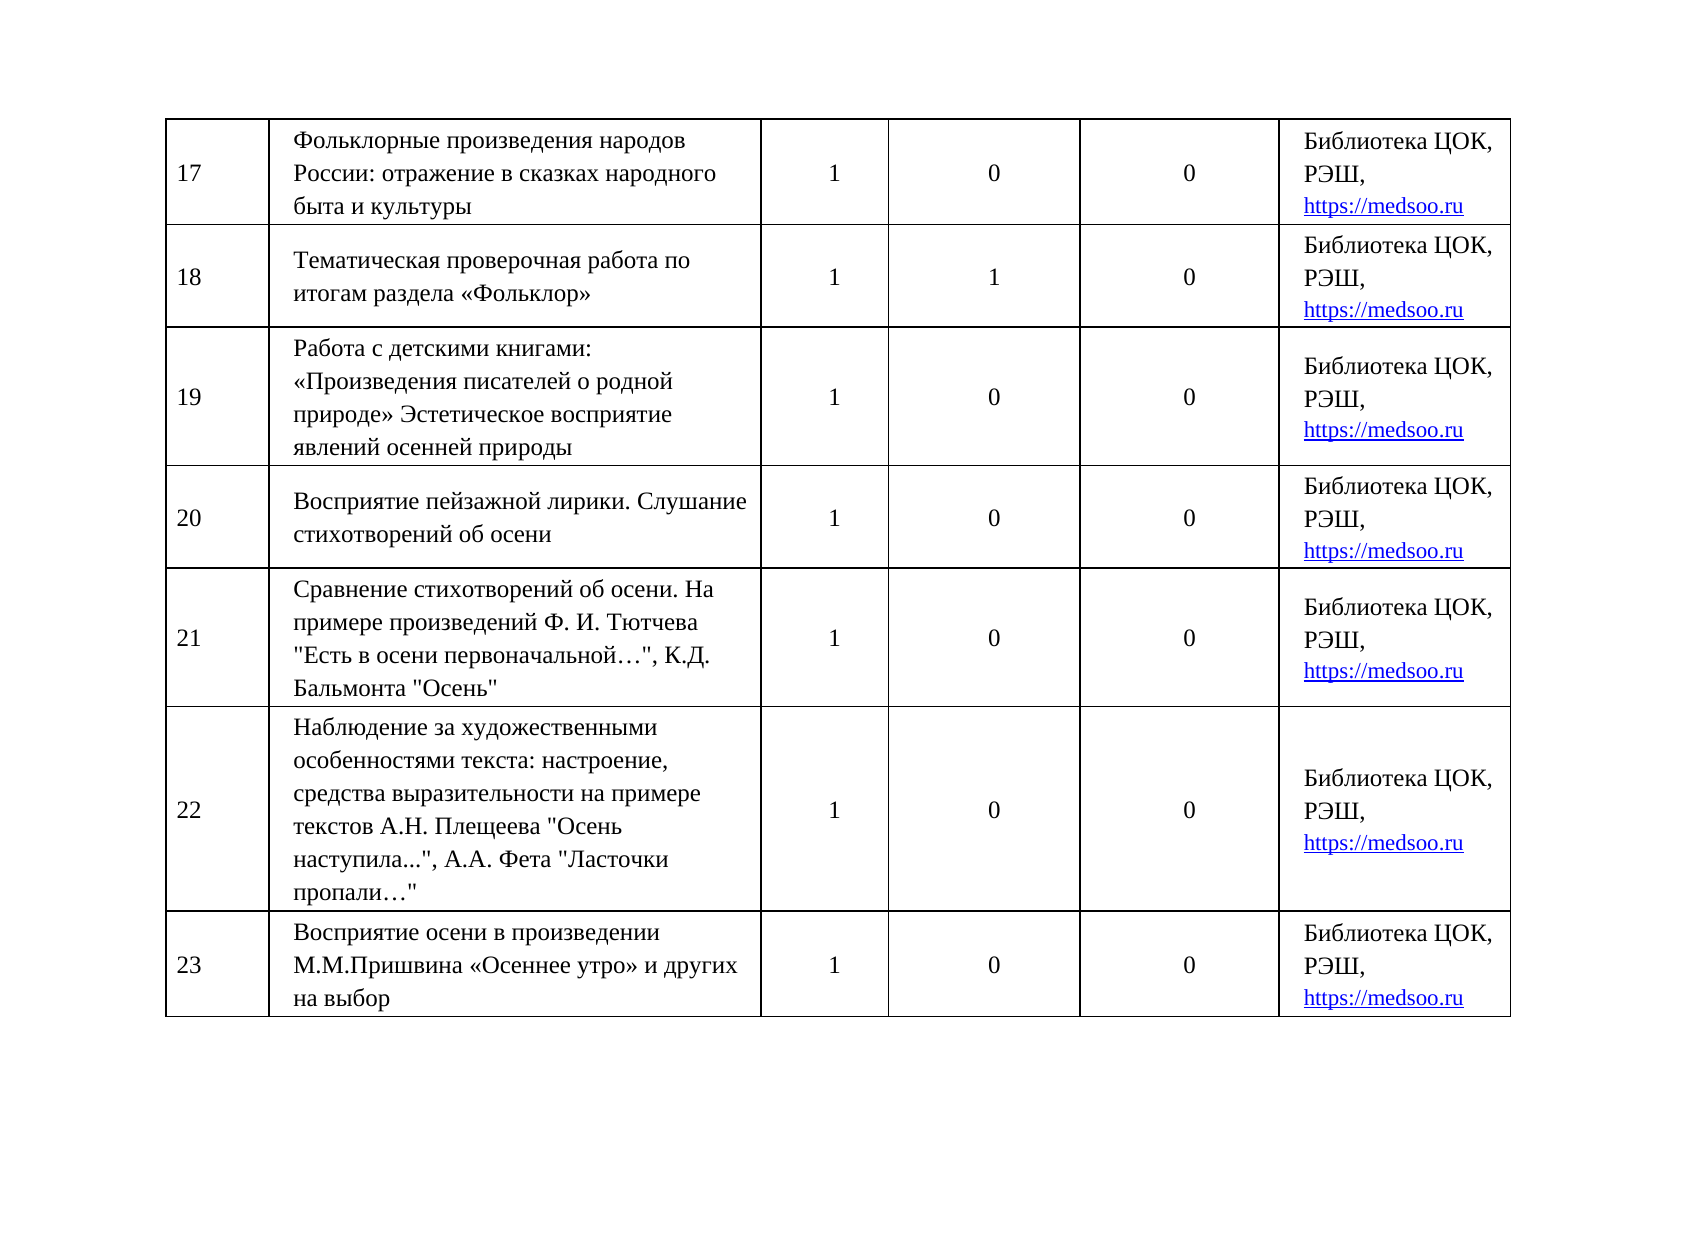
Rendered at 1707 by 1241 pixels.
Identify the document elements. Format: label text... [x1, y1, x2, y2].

table_cell 23 [167, 912, 268, 1016]
table_cell 0 [889, 120, 1079, 223]
table_cell 0 [889, 912, 1079, 1016]
table_cell 1 [762, 328, 888, 464]
table_cell Библиотека ЦОК, РЭШ, https://medsoo.ru [1280, 466, 1510, 567]
table_cell Библиотека ЦОК, РЭШ, https://medsoo.ru [1280, 707, 1510, 910]
table_cell 1 [762, 466, 888, 567]
table_cell 0 [889, 707, 1079, 910]
table_cell Наблюдение за художественными особенностями текста: настроение, средства выразительности на примере текстов А.Н. Плещеева "Осень наступила...", А.А. Фета "Ласточки пропали…" [270, 707, 760, 910]
table_cell 20 [167, 466, 268, 567]
table_cell Фольклорные произведения народов России: отражение в сказках народного быта и культуры [270, 120, 760, 223]
table_cell 0 [889, 569, 1079, 706]
table_cell 0 [1081, 225, 1278, 326]
table_cell 0 [1081, 569, 1278, 706]
table_cell 0 [889, 328, 1079, 464]
table_cell 1 [762, 569, 888, 706]
table_cell 0 [1081, 912, 1278, 1016]
table_cell Сравнение стихотворений об осени. На примере произведений Ф. И. Тютчева "Есть в осени первоначальной…", К.Д. Бальмонта "Осень" [270, 569, 760, 706]
table_cell Восприятие осени в произведении М.М.Пришвина «Осеннее утро» и других на выбор [270, 912, 760, 1016]
table_cell 17 [167, 120, 268, 223]
table_cell 21 [167, 569, 268, 706]
table_cell 1 [762, 225, 888, 326]
table_cell 0 [1081, 328, 1278, 464]
table_cell 1 [889, 225, 1079, 326]
table_cell Библиотека ЦОК, РЭШ, https://medsoo.ru [1280, 225, 1510, 326]
table_cell Библиотека ЦОК, РЭШ, https://medsoo.ru [1280, 328, 1510, 464]
table_cell 1 [762, 707, 888, 910]
table_cell Восприятие пейзажной лирики. Слушание стихотворений об осени [270, 466, 760, 567]
table_cell 1 [762, 912, 888, 1016]
table_cell 22 [167, 707, 268, 910]
table_cell Работа с детскими книгами: «Произведения писателей о родной природе» Эстетическое восприятие явлений осенней природы [270, 328, 760, 464]
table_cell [1280, 912, 1510, 1016]
table_cell 0 [1081, 466, 1278, 567]
table_cell 0 [889, 466, 1079, 567]
table_cell 0 [1081, 120, 1278, 223]
table_cell 1 [762, 120, 888, 223]
table_cell 18 [167, 225, 268, 326]
table_cell 19 [167, 328, 268, 464]
table_cell Тематическая проверочная работа по итогам раздела «Фольклор» [270, 225, 760, 326]
table_cell 0 [1081, 707, 1278, 910]
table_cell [1280, 120, 1510, 223]
table_cell Библиотека ЦОК, РЭШ, https://medsoo.ru [1280, 569, 1510, 706]
